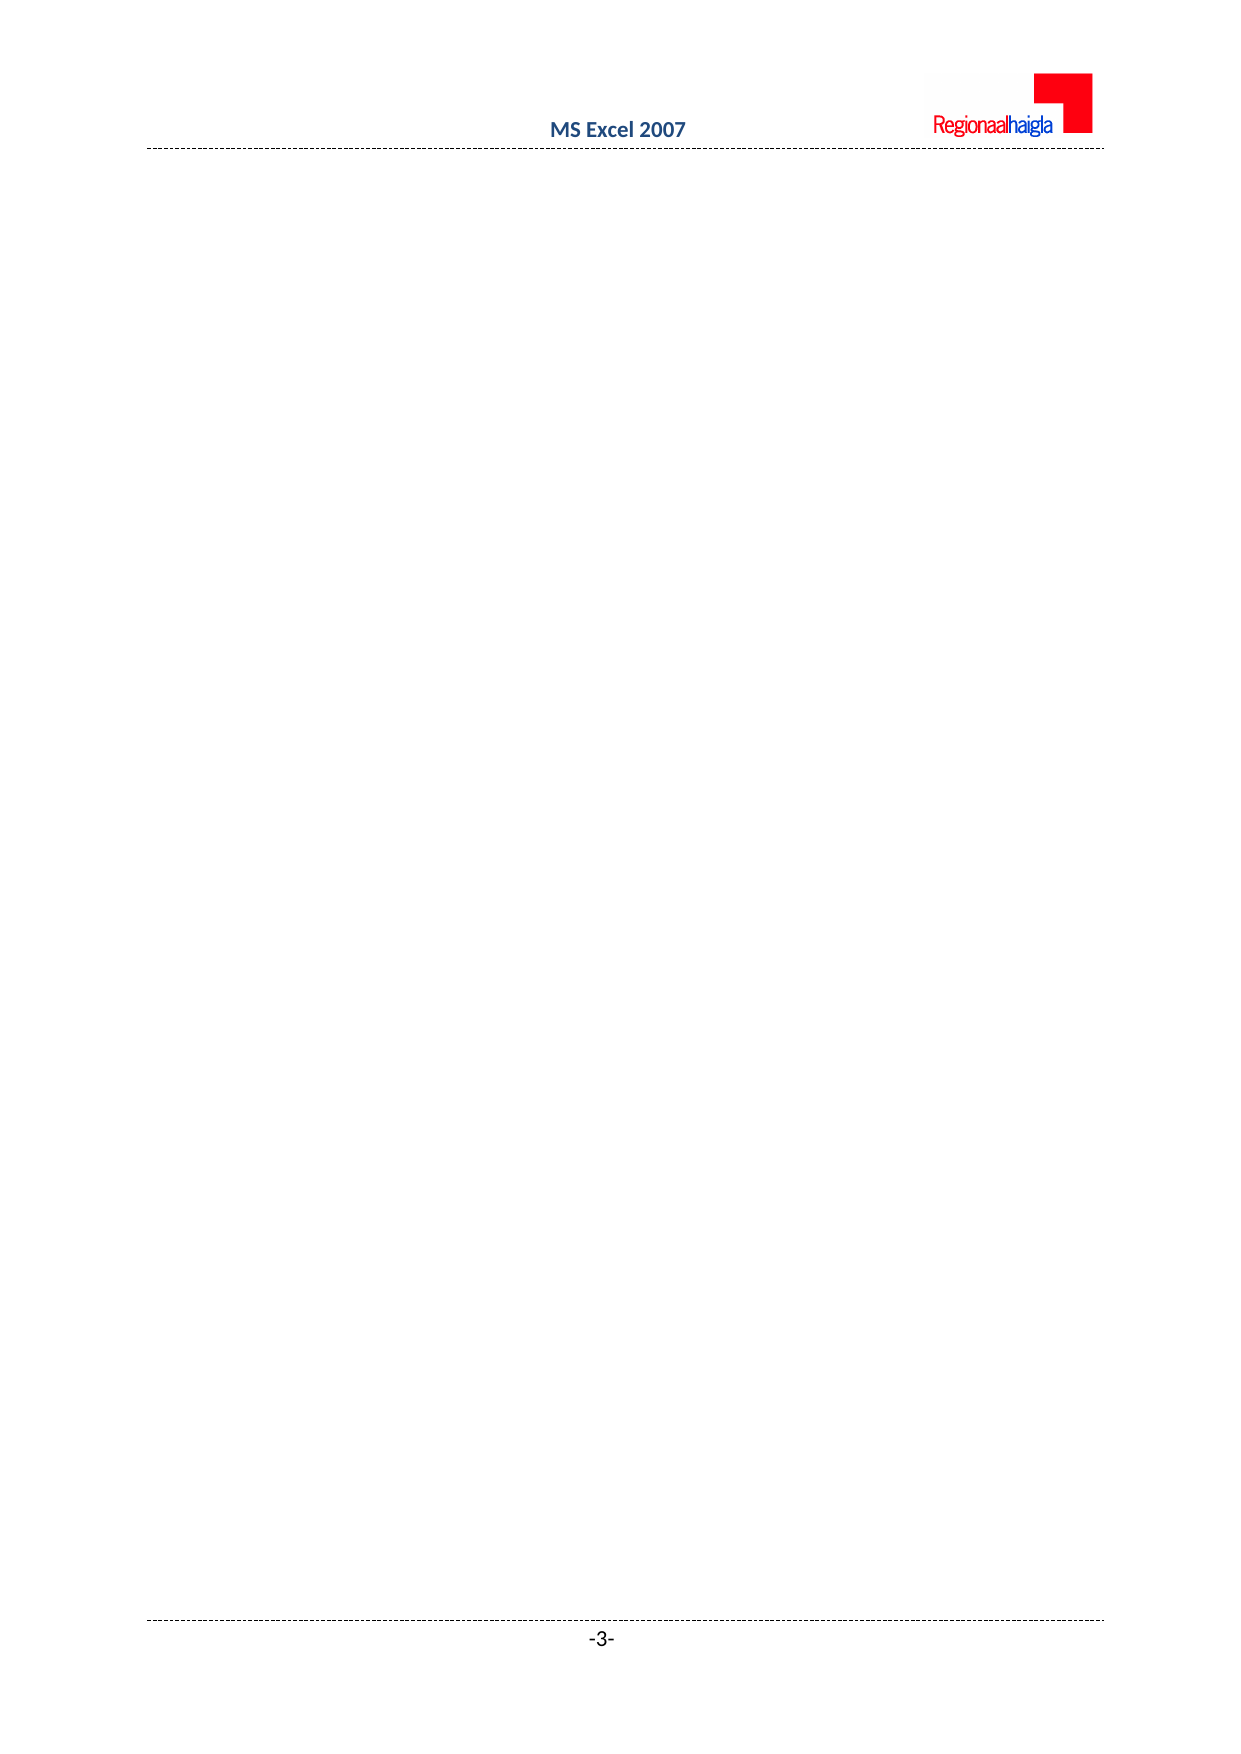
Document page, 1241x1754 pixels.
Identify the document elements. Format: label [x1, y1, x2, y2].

picture [923, 73, 1093, 138]
